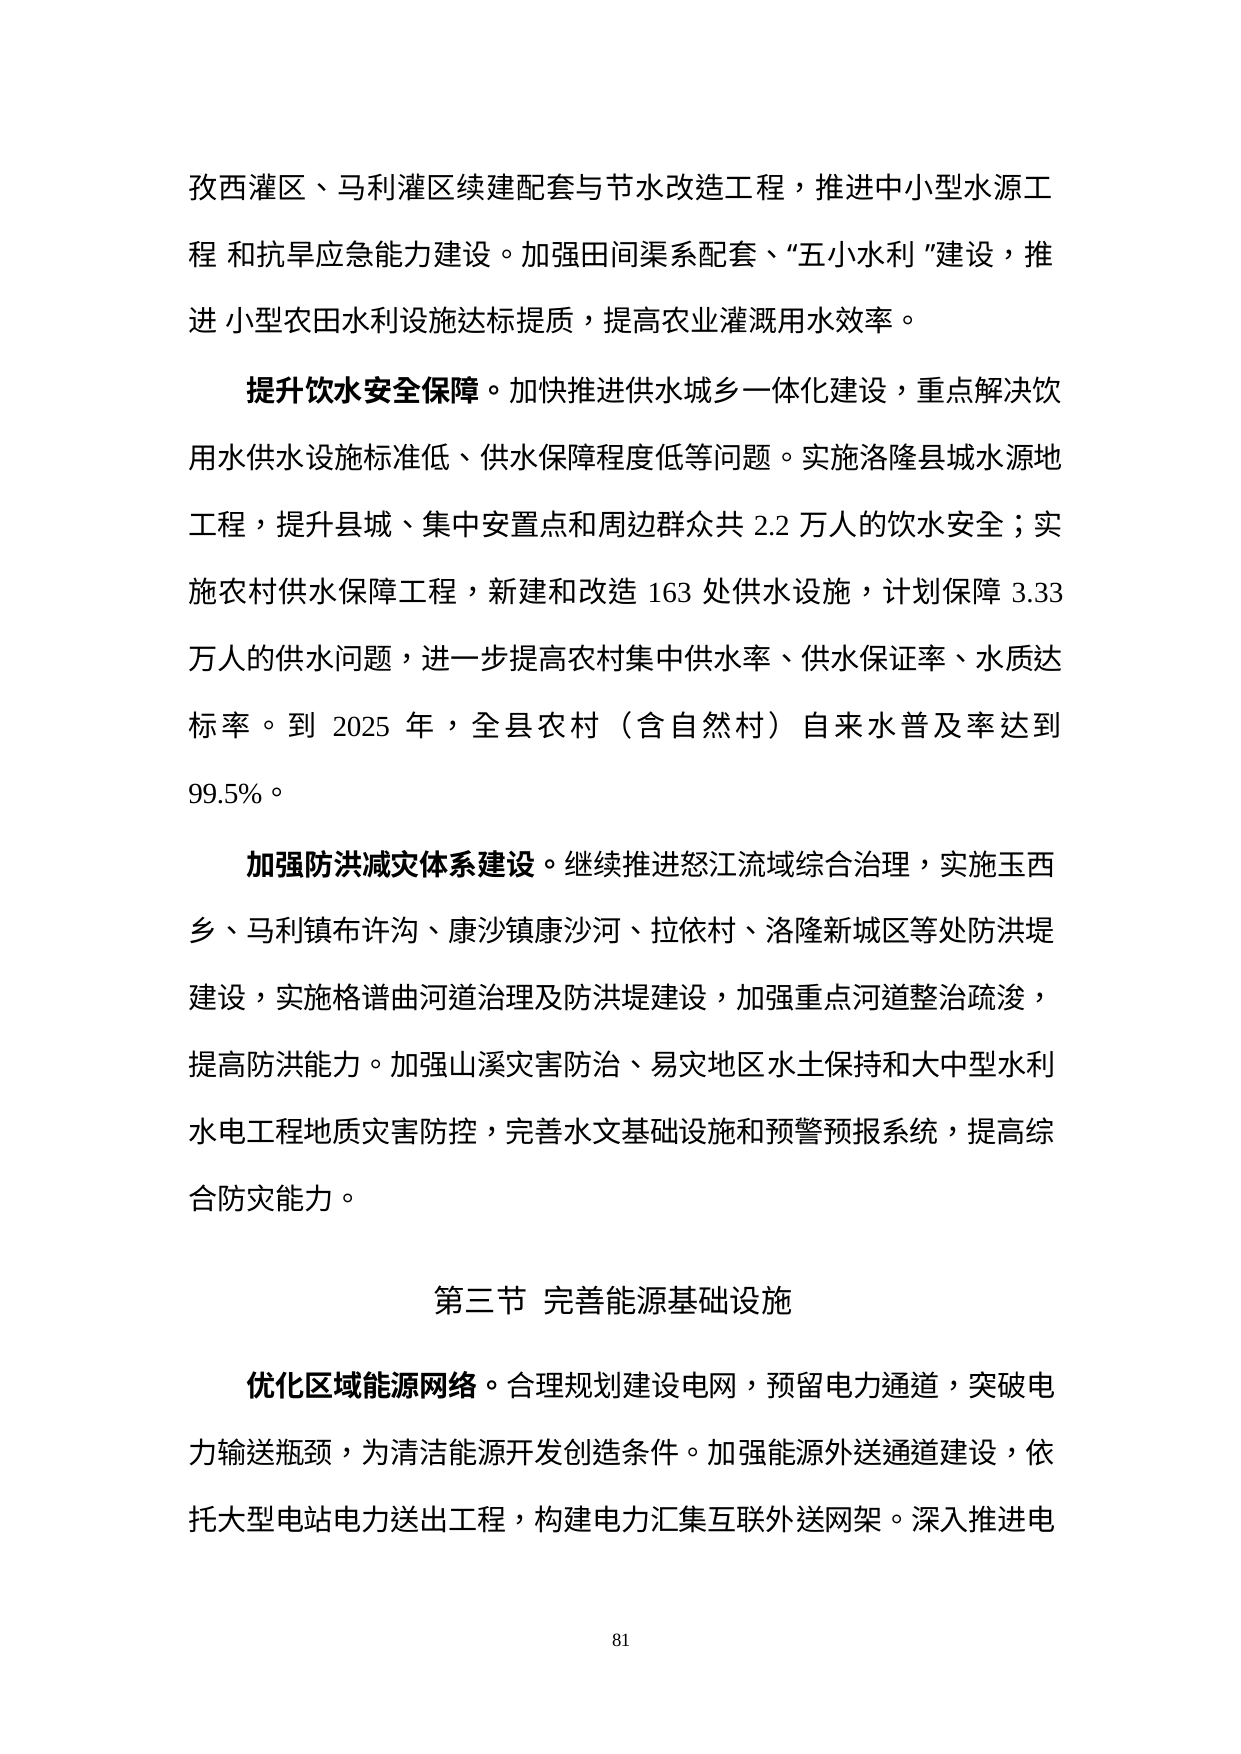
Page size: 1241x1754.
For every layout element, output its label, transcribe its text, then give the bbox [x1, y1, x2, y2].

text 提升饮水安全保障。加快推进供水城乡一体化建设，重点解决饮 用水供水设施标准低、供水保障程度低等问题。实施洛隆县城水源地 工程，提升县城、集中安置点和周边群众共 2.2 万人的饮水安全；实 施农村供水保障工程，新建和改造 163 处供水设施，计划保障 3.33 万人的供水问题，进一步提高农村集中供水率、供水保证率、水质达 标率。到 2025 年，全县农村（含自然村）自来水普及率达到 99.5%。 [188, 371, 1063, 812]
text 第三节 完善能源基础设施 [433, 1281, 1063, 1320]
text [188, 1365, 1056, 1539]
text 孜西灌区、马利灌区续建配套与节水改造工程，推进中小型水源工程 和抗旱应急能力建设。加强田间渠系配套、“五小水利 ”建设，推进 小型农田水利设施达标提质，提高农业灌溉用水效率。 [188, 168, 1053, 340]
text 加强防洪减灾体系建设。继续推进怒江流域综合治理，实施玉西 乡、马利镇布许沟、康沙镇康沙河、拉依村、洛隆新城区等处防洪堤 建设，实施格谱曲河道治理及防洪堤建设，加强重点河道整治疏浚， 提高防洪能力。加强山溪灾害防治、易灾地区水土保持和大中型水利 水电工程地质灾害防控，完善水文基础设施和预警预报系统，提高综 合防灾能力。 [188, 844, 1056, 1218]
